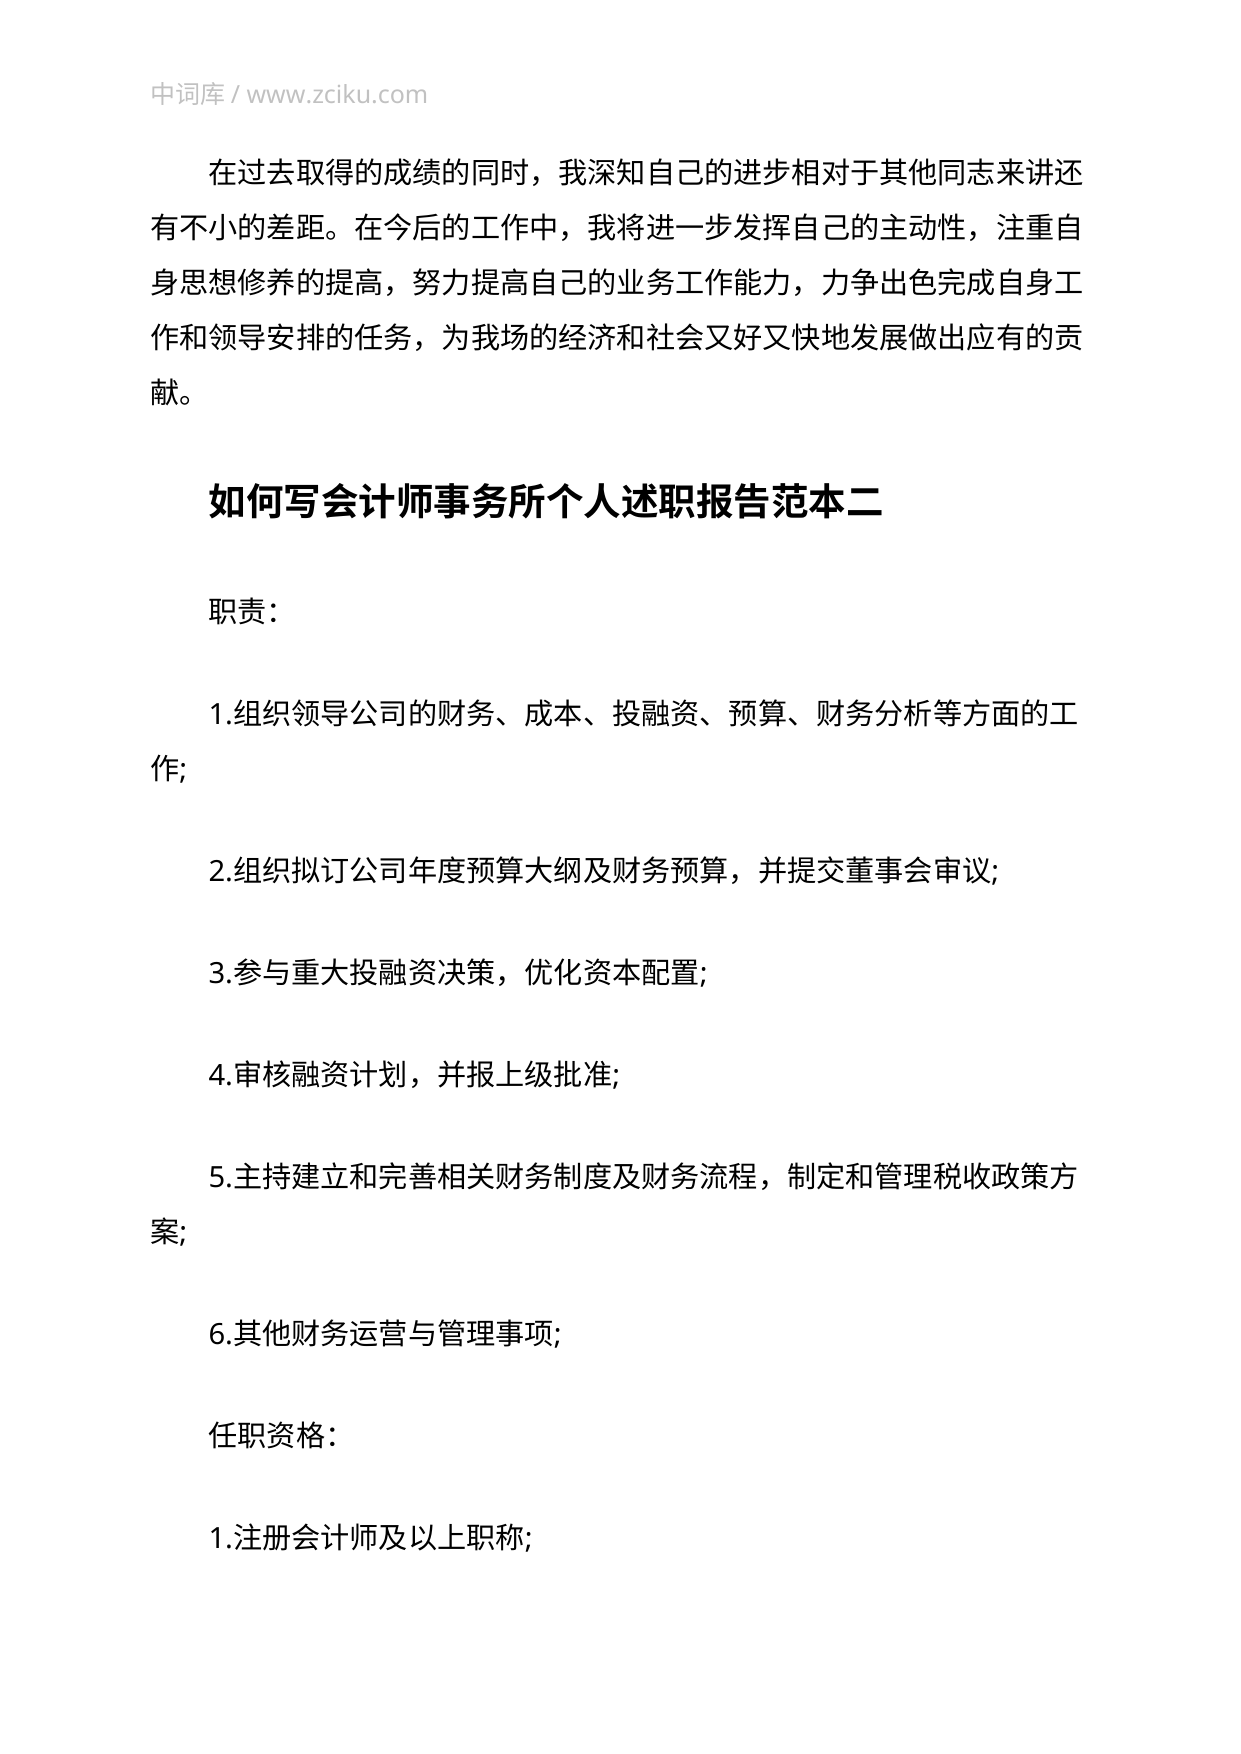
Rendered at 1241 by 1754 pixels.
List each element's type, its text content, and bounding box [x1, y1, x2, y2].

text 4.审核融资计划，并报上级批准; [150, 1051, 1090, 1094]
text 如何写会计师事务所个人述职报告范本二 [150, 471, 1090, 526]
text 1.组织领导公司的财务、成本、投融资、预算、财务分析等方面的工作; [150, 691, 1090, 788]
text 6.其他财务运营与管理事项; [150, 1310, 1090, 1353]
text 2.组织拟订公司年度预算大纲及财务预算，并提交董事会审议; [150, 847, 1090, 890]
text 任职资格： [150, 1412, 1090, 1455]
text 在过去取得的成绩的同时，我深知自己的进步相对于其他同志来讲还有不小的差距。在今后的工作中，我将进一步发挥自己的主动性，注重自身思想修养的提高，努力提高自己的业务工作能力，力争出色完成自身工作和领导安排的任务，为我场的经济和社会又好又快地发展做出应有的贡献。 [150, 150, 1090, 412]
text 职责： [150, 589, 1090, 631]
text 5.主持建立和完善相关财务制度及财务流程，制定和管理税收政策方案; [150, 1153, 1090, 1251]
text 1.注册会计师及以上职称; [150, 1514, 1090, 1557]
text 3.参与重大投融资决策，优化资本配置; [150, 949, 1090, 992]
